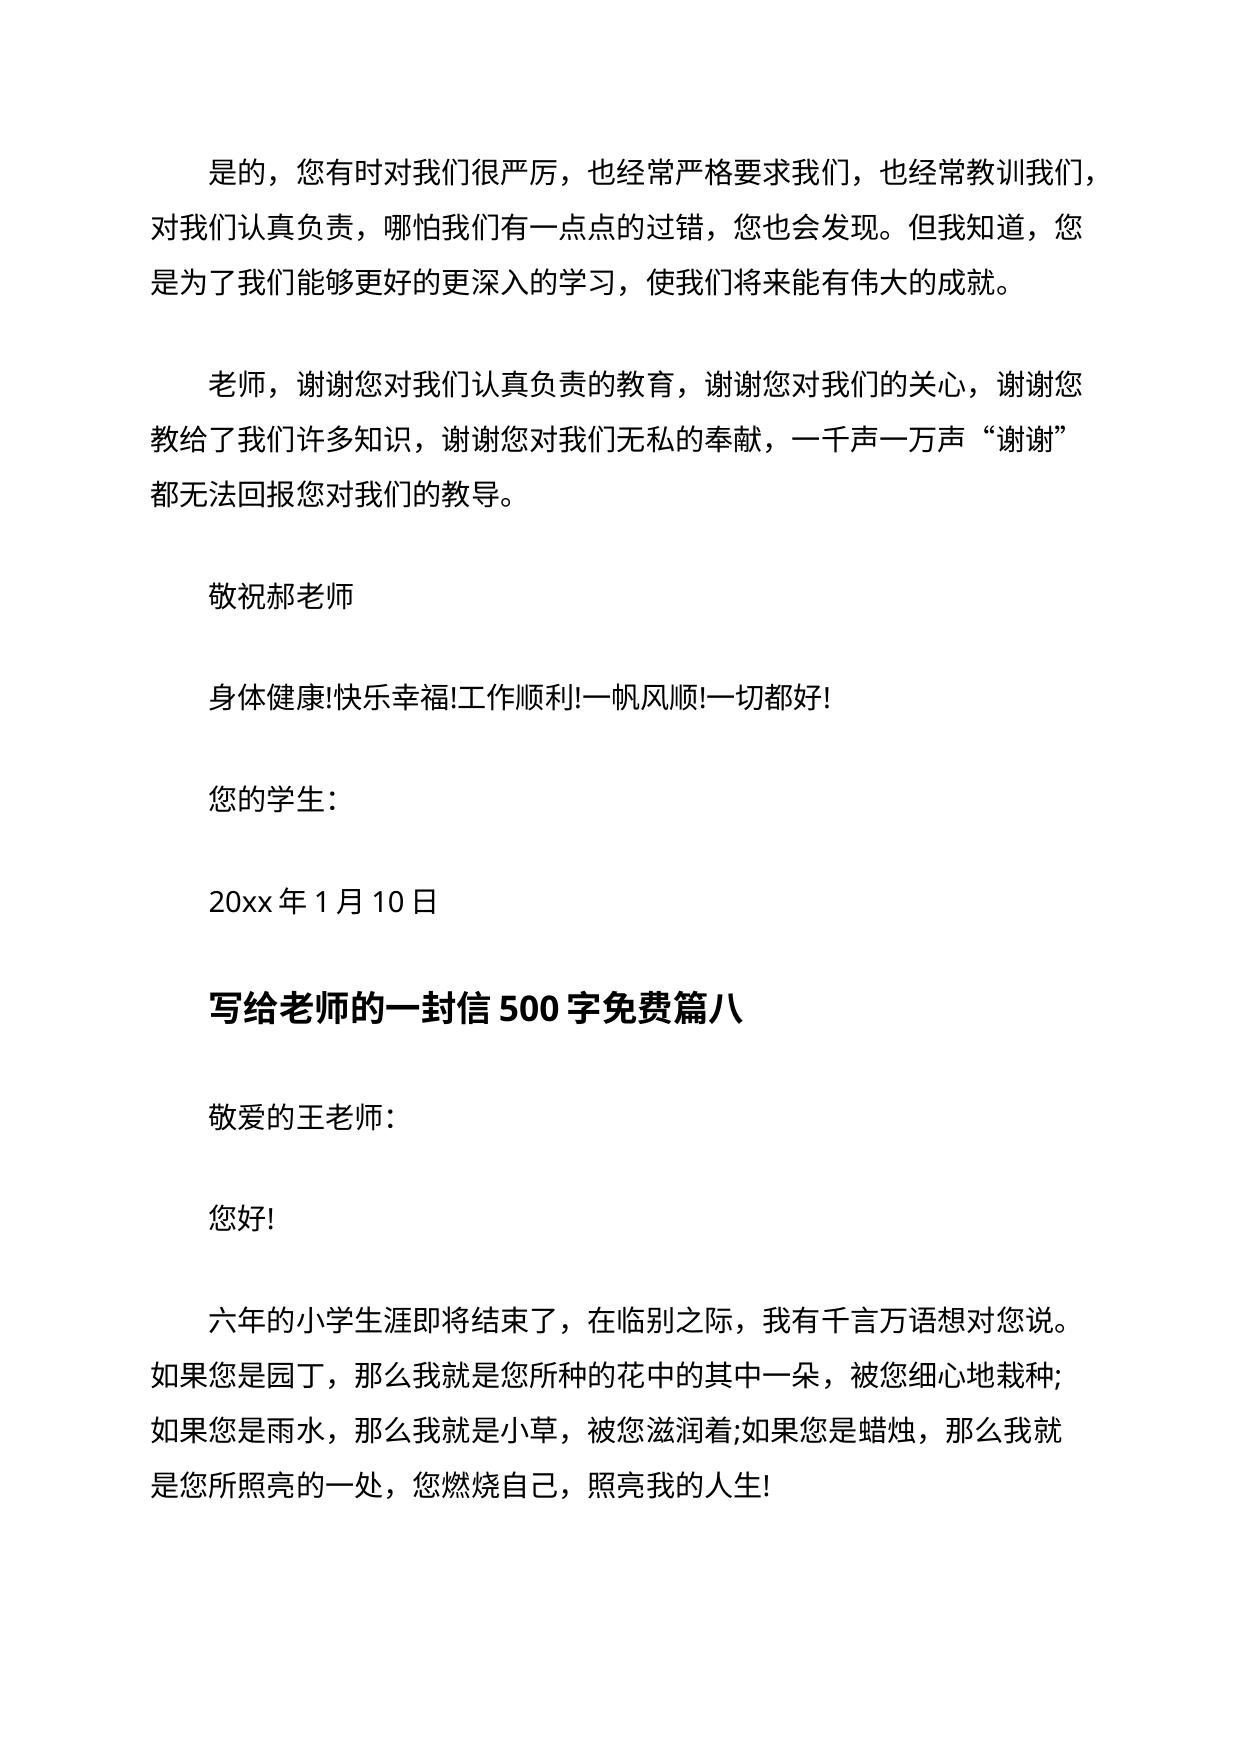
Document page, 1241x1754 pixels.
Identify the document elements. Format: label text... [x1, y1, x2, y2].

text 20xx年1月10日 [150, 879, 1090, 921]
text 您好! [150, 1196, 1090, 1238]
text 老师，谢谢您对我们认真负责的教育，谢谢您对我们的关心，谢谢您教给了我们许多知识，谢谢您对我们无私的奉献，一千声一万声“谢谢”都无法回报您对我们的教导。 [150, 362, 1090, 514]
text 六年的小学生涯即将结束了，在临别之际，我有千言万语想对您说。如果您是园丁，那么我就是您所种的花中的其中一朵，被您细心地栽种;如果您是雨水，那么我就是小草，被您滋润着;如果您是蜡烛，那么我就是您所照亮的一处，您燃烧自己，照亮我的人生! [150, 1298, 1090, 1505]
text 身体健康!快乐幸福!工作顺利!一帆风顺!一切都好! [150, 675, 1090, 717]
text 写给老师的一封信500字免费篇八 [150, 981, 1090, 1032]
text 是的，您有时对我们很严厉，也经常严格要求我们，也经常教训我们，对我们认真负责，哪怕我们有一点点的过错，您也会发现。但我知道，您是为了我们能够更好的更深入的学习，使我们将来能有伟大的成就。 [150, 150, 1090, 302]
text 您的学生： [150, 777, 1090, 819]
text 敬祝郝老师 [150, 573, 1090, 615]
text 敬爱的王老师： [150, 1094, 1090, 1136]
